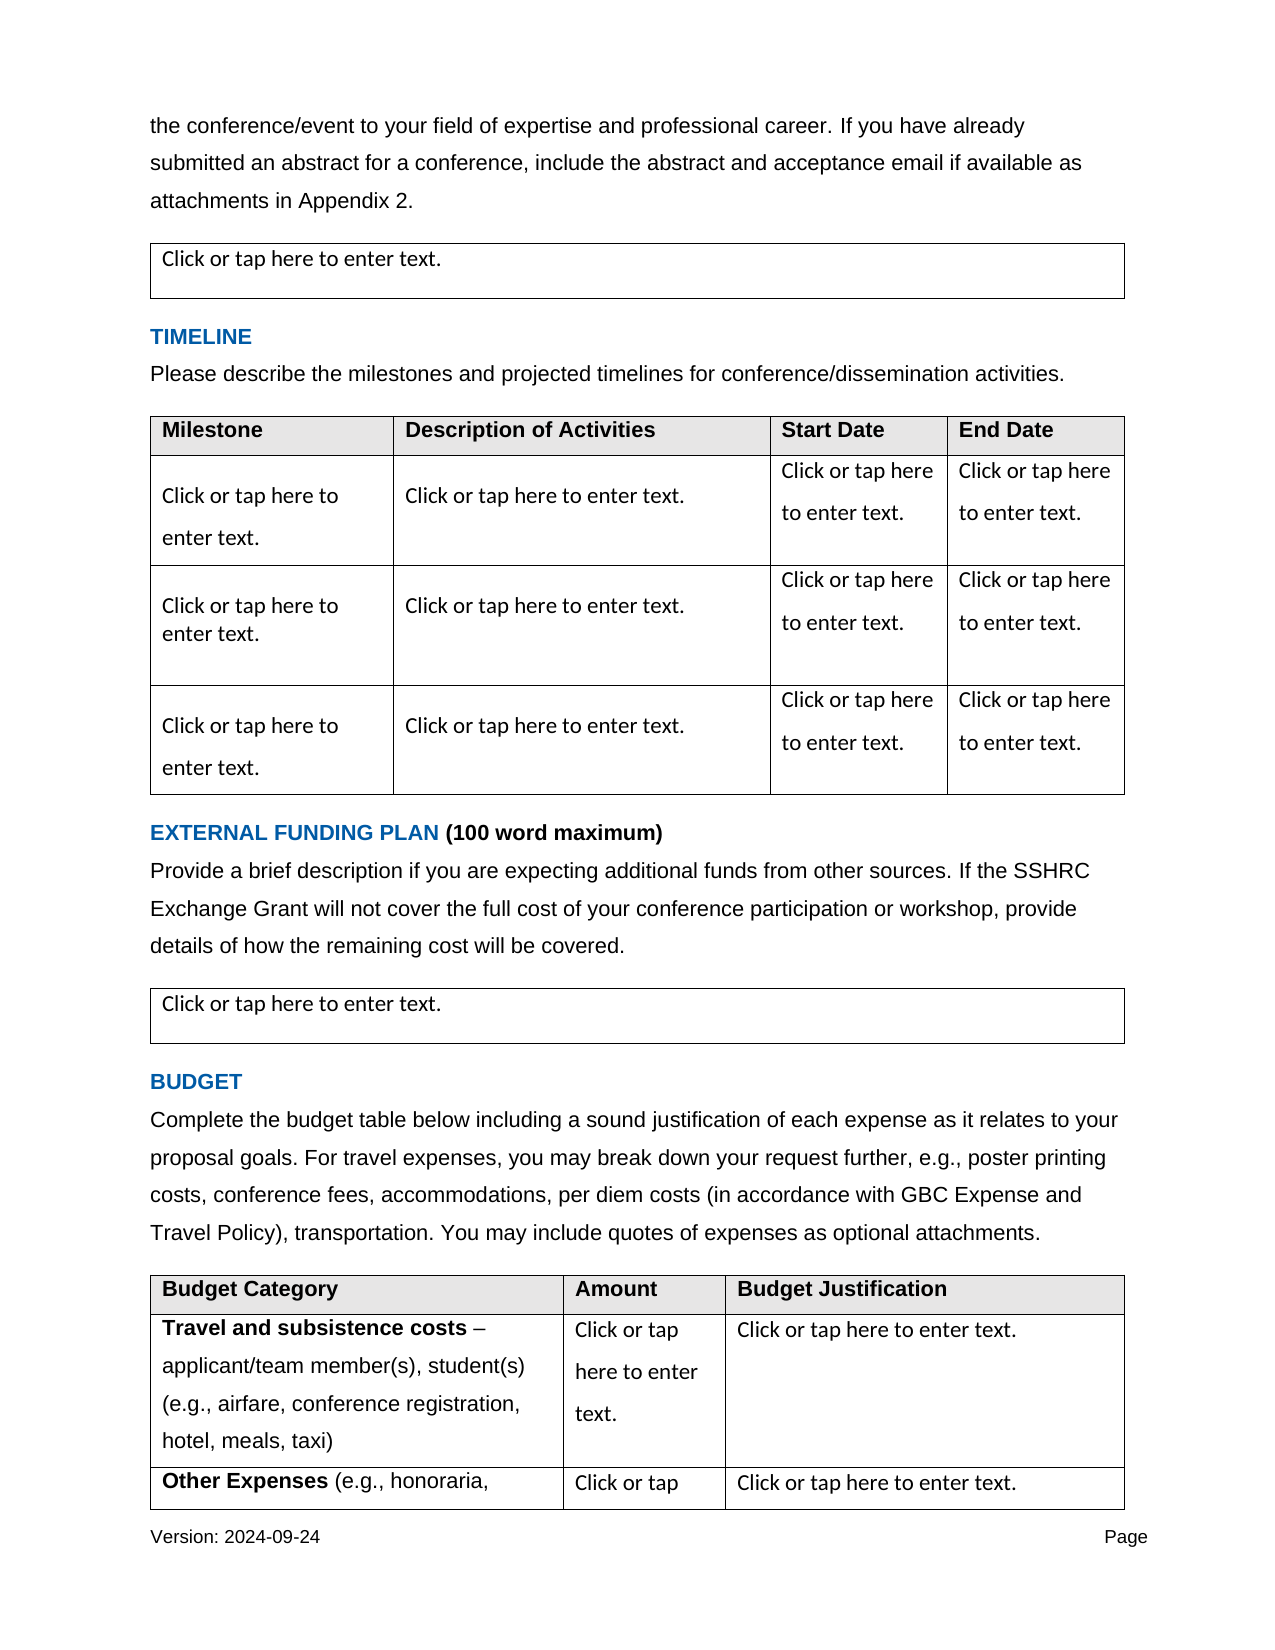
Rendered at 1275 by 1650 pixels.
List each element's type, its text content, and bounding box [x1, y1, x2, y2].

table_cell [151, 566, 393, 684]
table_cell [948, 456, 1124, 564]
table_cell Travel and subsistence costs – applicant/team member(s), student(s) (e.g., airfare, conference registration, hotel, meals, taxi) [151, 1315, 563, 1467]
table_header [151, 989, 1124, 1043]
text BUDGET [150, 1069, 1125, 1094]
table_header Budget Justification [726, 1276, 1124, 1314]
table_cell [151, 686, 393, 794]
table_cell [151, 456, 393, 564]
table_header Start Date [771, 417, 947, 455]
text EXTERNAL FUNDING PLAN (100 word maximum) [150, 820, 1125, 845]
text Please describe the milestones and projected timelines for conference/dissemination activities. [150, 361, 1125, 387]
table_header Amount [564, 1276, 725, 1314]
table_header Budget Category [151, 1276, 563, 1314]
table_cell [394, 566, 770, 684]
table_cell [151, 1468, 563, 1509]
table_cell [948, 686, 1124, 794]
table_cell [394, 456, 770, 564]
table_header Milestone [151, 417, 393, 455]
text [150, 112, 1125, 213]
table_header [151, 244, 1124, 297]
text TIMELINE [150, 323, 1125, 349]
table_cell [771, 566, 947, 684]
table_header Description of Activities [394, 417, 770, 455]
text Provide a brief description if you are expecting additional funds from other sources. If the SSHRC Exchange Grant will not cover the full cost of your conference participation or workshop, provide details of how the remaining cost will be covered. [150, 858, 1125, 959]
table_cell [394, 686, 770, 794]
text Complete the budget table below including a sound justification of each expense as it relates to your proposal goals. For travel expenses, you may break down your request further, e.g., poster printing costs, conference fees, accommodations, per diem costs (in accordance with GBC Expense and Travel Policy), transportation. You may include quotes of expenses as optional attachments. [150, 1107, 1125, 1245]
table_header End Date [948, 417, 1124, 455]
